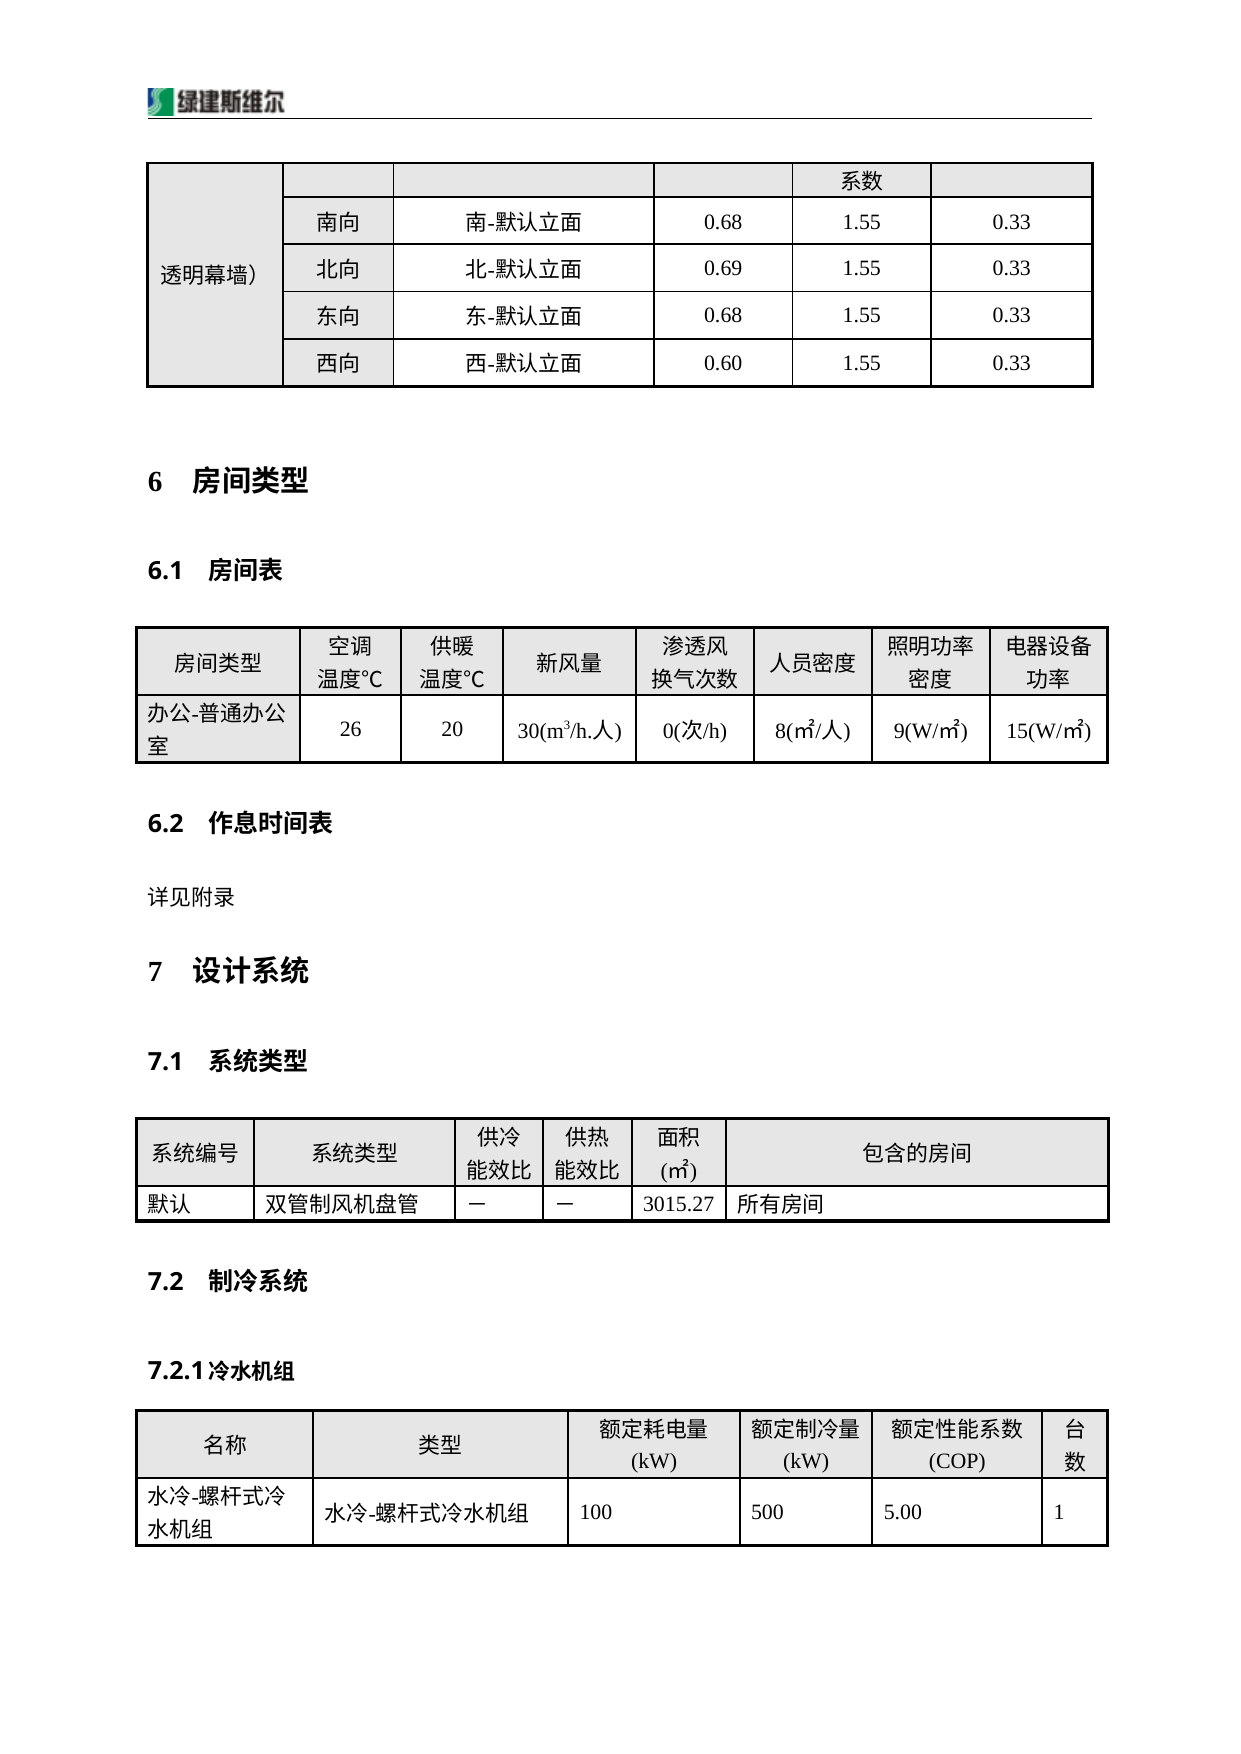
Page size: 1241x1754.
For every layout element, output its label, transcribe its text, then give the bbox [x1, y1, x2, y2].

table_header 渗透风 换气次数 [637, 629, 753, 694]
table_cell － [544, 1187, 631, 1219]
table_cell 双管制风机盘管 [255, 1187, 454, 1219]
table_cell 南向 [284, 198, 393, 243]
table_cell 26 [301, 696, 400, 761]
table_cell － [456, 1187, 542, 1219]
table_header 新风量 [504, 629, 635, 694]
table_cell 0.60 [655, 340, 792, 385]
table_cell 15(W/㎡) [991, 696, 1106, 761]
text 详见附录 [148, 879, 1092, 912]
table_header 包含的房间 [727, 1120, 1107, 1185]
table_cell 北向 [284, 245, 393, 291]
table_header 人员密度 [755, 629, 871, 694]
table_cell 立面 [394, 164, 653, 196]
table_header 额定制冷量 (kW) [741, 1412, 871, 1477]
table_header 供热 能效比 [544, 1120, 631, 1185]
table_header 房间类型 [138, 629, 299, 694]
table_header 照明功率 密度 [873, 629, 989, 694]
table_cell 1.55 [793, 198, 930, 243]
table_cell 默认 [138, 1187, 253, 1219]
table_cell 东-默认立面 [394, 292, 653, 338]
table_cell 太阳得热系数 [932, 164, 1091, 196]
table_header 供冷 能效比 [456, 1120, 542, 1185]
table_cell 20 [402, 696, 502, 761]
table_cell 0.68 [655, 292, 792, 338]
table_cell 南-默认立面 [394, 198, 653, 243]
table_cell 朝向 [284, 164, 393, 196]
table_cell 5.00 [873, 1479, 1041, 1544]
table_cell 3015.27 [633, 1187, 725, 1219]
subtitle 制冷系统 [148, 1247, 1092, 1312]
table_cell 所有房间 [727, 1187, 1107, 1219]
table_header 额定性能系数 (COP) [873, 1412, 1041, 1477]
table_header 台数 [1043, 1412, 1106, 1477]
table_header 供暖 温度℃ [402, 629, 502, 694]
subtitle 房间表 [148, 536, 1092, 601]
subtitle 作息时间表 [148, 789, 1092, 854]
table_cell 1.55 [793, 340, 930, 385]
table_cell 1.55 [793, 292, 930, 338]
table_cell 水冷-螺杆式冷水机组 [314, 1479, 567, 1544]
picture [147, 88, 288, 116]
table_header 系统编号 [138, 1120, 253, 1185]
table_cell 传热 系数 [793, 164, 930, 196]
table_cell 办公-普通办公室 [138, 696, 299, 761]
table_cell 东向 [284, 292, 393, 338]
table_cell 北-默认立面 [394, 245, 653, 291]
subtitle 设计系统 [148, 937, 1092, 1002]
table_cell 0.68 [655, 198, 792, 243]
table_cell 0.33 [932, 340, 1091, 385]
table_header 系统类型 [255, 1120, 454, 1185]
table_cell 9(W/㎡) [873, 696, 989, 761]
table_cell 30(m3/h.人) [504, 696, 635, 761]
subtitle 房间类型 [148, 446, 1092, 511]
table_cell 1.55 [793, 245, 930, 291]
table_cell 外窗（包括透明幕墙） [149, 164, 282, 385]
table_cell 0.69 [655, 245, 792, 291]
subtitle 系统类型 [148, 1027, 1092, 1092]
table_header 名称 [138, 1412, 312, 1477]
table_header 空调 温度℃ [301, 629, 400, 694]
table_cell 0.33 [932, 245, 1091, 291]
table_cell 水冷-螺杆式冷水机组 [138, 1479, 312, 1544]
table_header 类型 [314, 1412, 567, 1477]
table_cell 100 [569, 1479, 739, 1544]
table_cell 1 [1043, 1479, 1106, 1544]
table_cell 西-默认立面 [394, 340, 653, 385]
table_cell 0.33 [932, 292, 1091, 338]
table_cell 8(㎡/人) [755, 696, 871, 761]
table_header 面积(㎡) [633, 1120, 725, 1185]
table_cell 0.33 [932, 198, 1091, 243]
subtitle 冷水机组 [148, 1337, 1092, 1402]
table_cell 窗墙比 [655, 164, 792, 196]
table_cell 0(次/h) [637, 696, 753, 761]
table_header 额定耗电量 (kW) [569, 1412, 739, 1477]
table_header 电器设备 功率 [991, 629, 1106, 694]
table_cell 500 [741, 1479, 871, 1544]
table_cell 西向 [284, 340, 393, 385]
